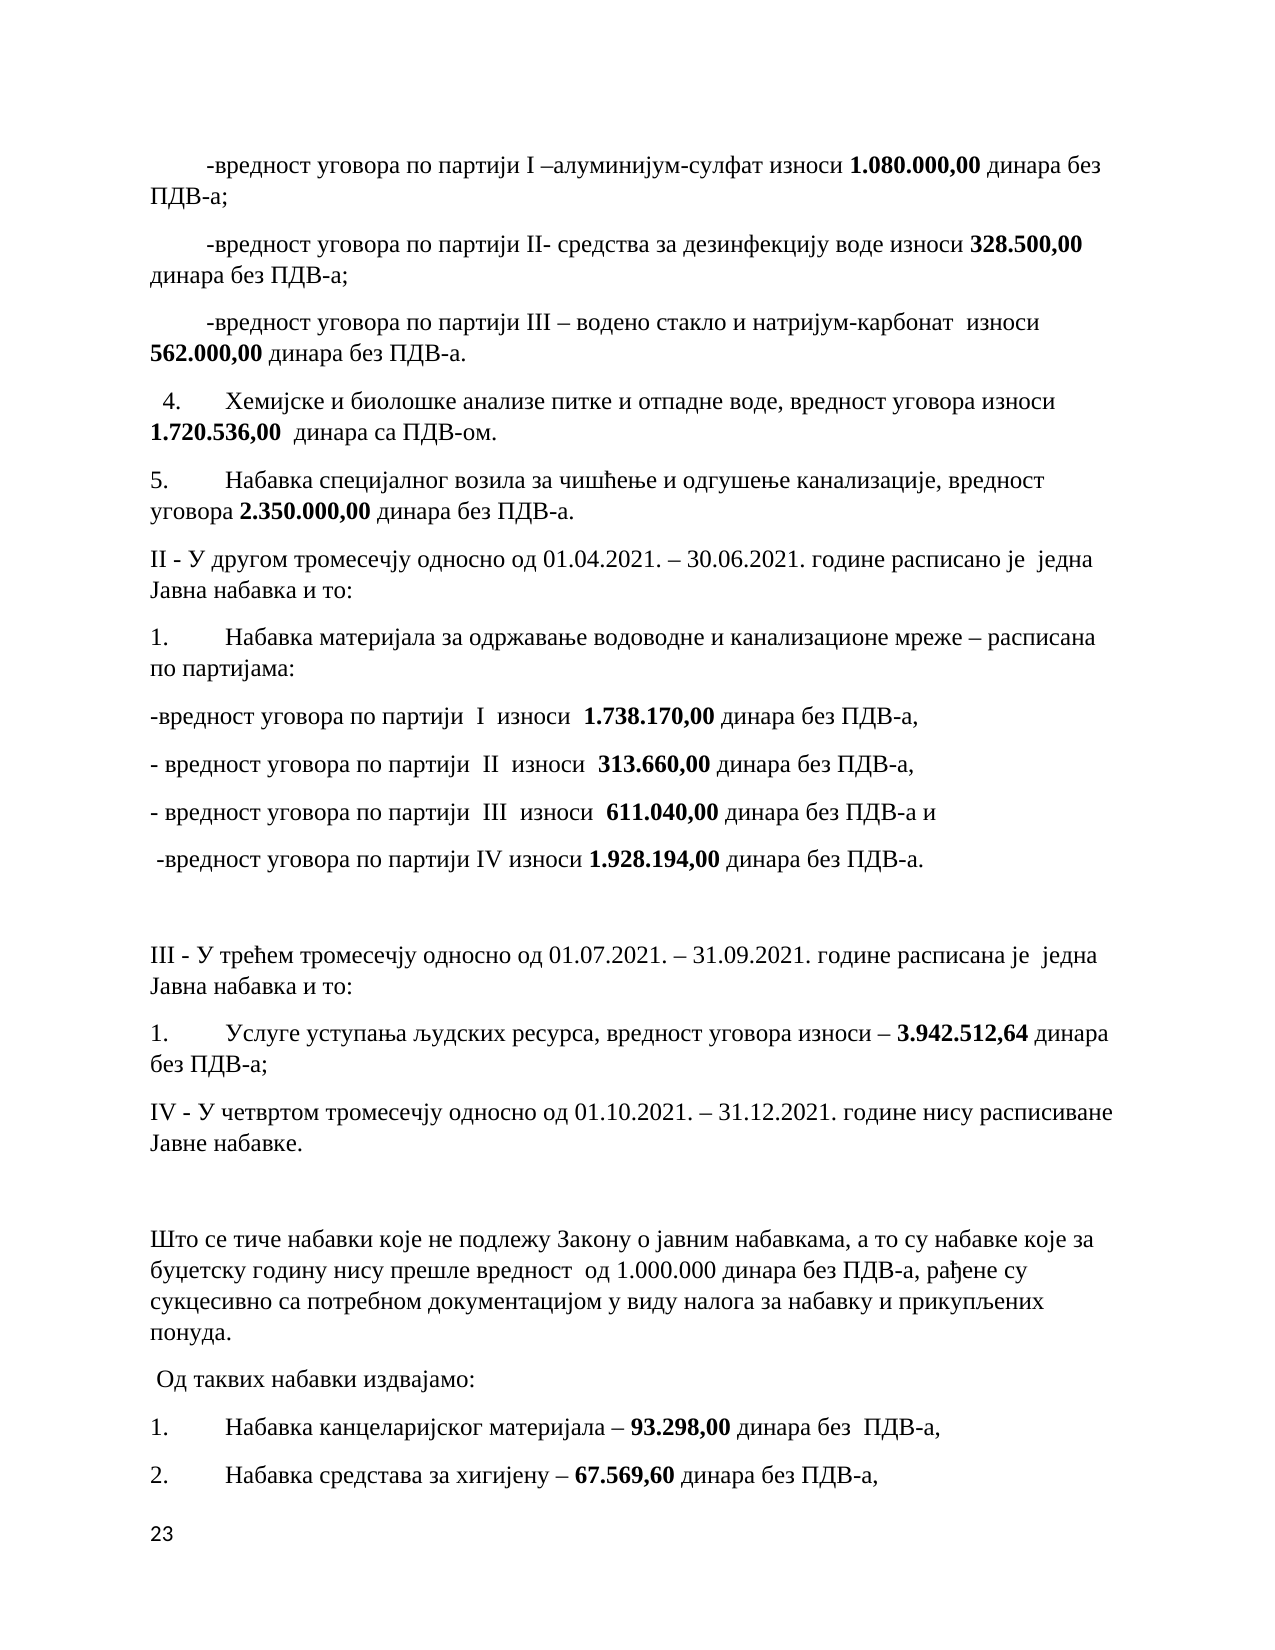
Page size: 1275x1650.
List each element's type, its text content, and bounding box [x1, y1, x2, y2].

text - вредност уговора по партији II износи 313.660,00 динара без ПДВ-а, [150, 749, 1125, 778]
text -вредност уговора по партији I износи 1.738.170,00 динара без ПДВ-а, [150, 701, 1125, 730]
text 4. Хемијске и биолошке анализе питке и отпадне воде, вредност уговора износи 1.720.536,00 динара са ПДВ-ом. [150, 386, 1125, 446]
text IV - У четвртом тромесечју односно од 01.10.2021. – 31.12.2021. године нису расписиване Јавне набавке. [150, 1097, 1125, 1157]
text 5. Набавка специјалног возила за чишћење и одгушење канализације, вредност уговора 2.350.000,00 динара без ПДВ-а. [150, 465, 1125, 525]
text 1. Набавка канцеларијског материјала – 93.298,00 динара без ПДВ-а, [150, 1412, 1125, 1441]
text Што се тиче набавки које не подлежу Закону о јавним набавкама, а то су набавке које за буџетску годину нису прешле вредност од 1.000.000 динара без ПДВ-а, рађене су сукцесивно са потребном документацијом у виду налога за набавку и прикупљених понуда. [150, 1224, 1125, 1346]
text III - У трећем тромесечју односно од 01.07.2021. – 31.09.2021. године расписана је једна Јавна набавка и то: [150, 940, 1125, 999]
text 1. Набавка материјала за одржавање водоводне и канализационе мреже – расписана по партијама: [150, 622, 1125, 682]
text 1. Услуге уступања људских ресурса, вредност уговора износи – 3.942.512,64 динара без ПДВ-а; [150, 1018, 1125, 1078]
text 2. Набавка средстава за хигијену – 67.569,60 динара без ПДВ-а, [150, 1460, 1125, 1489]
text Од таквих набавки издвајамо: [150, 1364, 1125, 1393]
text - вредност уговора по партији III износи 611.040,00 динара без ПДВ-а и [150, 797, 1125, 825]
text -вредност уговора по партији III – водено стакло и натријум-карбонат износи 562.000,00 динара без ПДВ-а. [150, 307, 1125, 367]
text -вредност уговора по партији II- средства за дезинфекцију воде износи 328.500,00 динара без ПДВ-а; [150, 229, 1125, 288]
text -вредност уговора по партији IV износи 1.928.194,00 динара без ПДВ-а. [150, 844, 1125, 873]
text II - У другом тромесечју односно од 01.04.2021. – 30.06.2021. године расписано је једна Јавна набавка и то: [150, 544, 1125, 603]
text -вредност уговора по партији I –алуминијум-сулфат износи 1.080.000,00 динара без ПДВ-а; [150, 150, 1125, 210]
